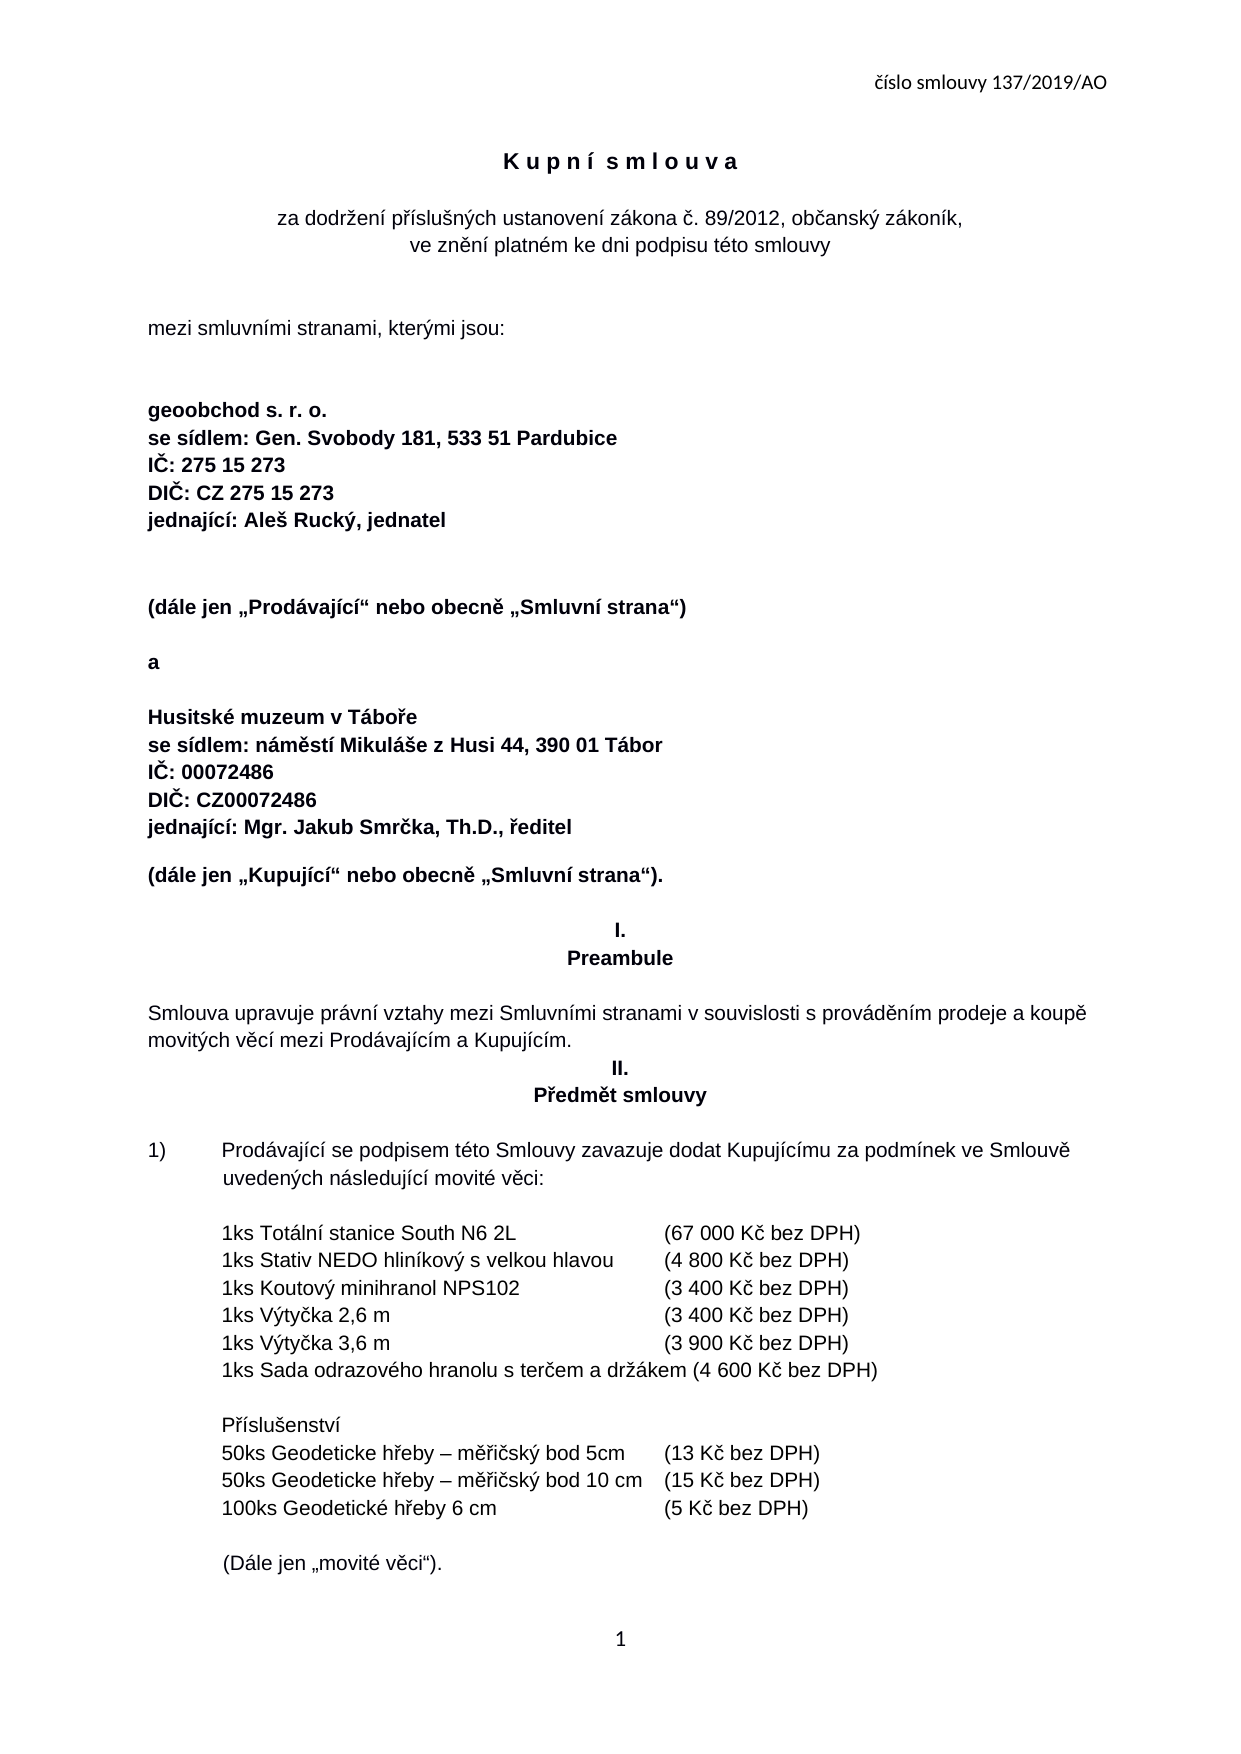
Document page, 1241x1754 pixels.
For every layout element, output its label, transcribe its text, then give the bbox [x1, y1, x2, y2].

text 1ks Stativ NEDO hliníkový s velkou hlavou (4 800 Kč bez DPH) [148, 1248, 1093, 1272]
text mezi smluvními stranami, kterými jsou: [148, 315, 1093, 339]
text se sídlem: náměstí Mikuláše z Husi 44, 390 01 Tábor [148, 732, 1093, 756]
text Předmět smlouvy [148, 1083, 1093, 1107]
text I. [148, 918, 1093, 942]
text Smlouva upravuje právní vztahy mezi Smluvními stranami v souvislosti s prováděním prodeje a koupě movitých věcí mezi Prodávajícím a Kupujícím. [148, 1001, 1093, 1052]
text IČ: 275 15 273 [148, 453, 1093, 477]
text Preambule [148, 946, 1093, 970]
text II. [148, 1056, 1093, 1080]
text Příslušenství [148, 1413, 1093, 1437]
text 1ks Výtyčka 3,6 m (3 900 Kč bez DPH) [148, 1331, 1093, 1355]
text (dále jen „Kupující“ nebo obecně „Smluvní strana“). [148, 863, 1093, 887]
text Husitské muzeum v Táboře [148, 705, 1093, 729]
text 100ks Geodetické hřeby 6 cm (5 Kč bez DPH) [148, 1496, 1093, 1520]
text (Dále jen „movité věci“). [148, 1551, 1093, 1575]
text se sídlem: Gen. Svobody 181, 533 51 Pardubice [148, 425, 1093, 449]
text IČ: 00072486 [148, 760, 1093, 784]
text DIČ: CZ 275 15 273 [148, 480, 1093, 504]
text jednající: Aleš Rucký, jednatel [148, 508, 1093, 532]
text za dodržení příslušných ustanovení zákona č. 89/2012, občanský zákoník, [148, 205, 1093, 229]
text ve znění platném ke dni podpisu této smlouvy [148, 233, 1093, 257]
text (dále jen „Prodávající“ nebo obecně „Smluvní strana“) [148, 595, 1093, 619]
text 1ks Koutový minihranol NPS102 (3 400 Kč bez DPH) [148, 1276, 1093, 1300]
text 1ks Totální stanice South N6 2L (67 000 Kč bez DPH) [148, 1221, 1093, 1245]
text K u p n í s m l o u v a [148, 148, 1093, 174]
text DIČ: CZ00072486 [148, 787, 1093, 811]
text 1) Prodávající se podpisem této Smlouvy zavazuje dodat Kupujícímu za podmínek ve Smlouvě [148, 1138, 1093, 1162]
text geoobchod s. r. o. [148, 398, 1093, 422]
text uvedených následující movité věci: [148, 1166, 1093, 1190]
text a [148, 650, 1093, 674]
text jednající: Mgr. Jakub Smrčka, Th.D., ředitel [148, 815, 1093, 839]
text 1ks Sada odrazového hranolu s terčem a držákem (4 600 Kč bez DPH) [148, 1358, 1093, 1382]
text 50ks Geodeticke hřeby – měřičský bod 5cm (13 Kč bez DPH) [148, 1441, 1093, 1465]
text 1ks Výtyčka 2,6 m (3 400 Kč bez DPH) [148, 1303, 1093, 1327]
text 50ks Geodeticke hřeby – měřičský bod 10 cm (15 Kč bez DPH) [148, 1468, 1093, 1492]
